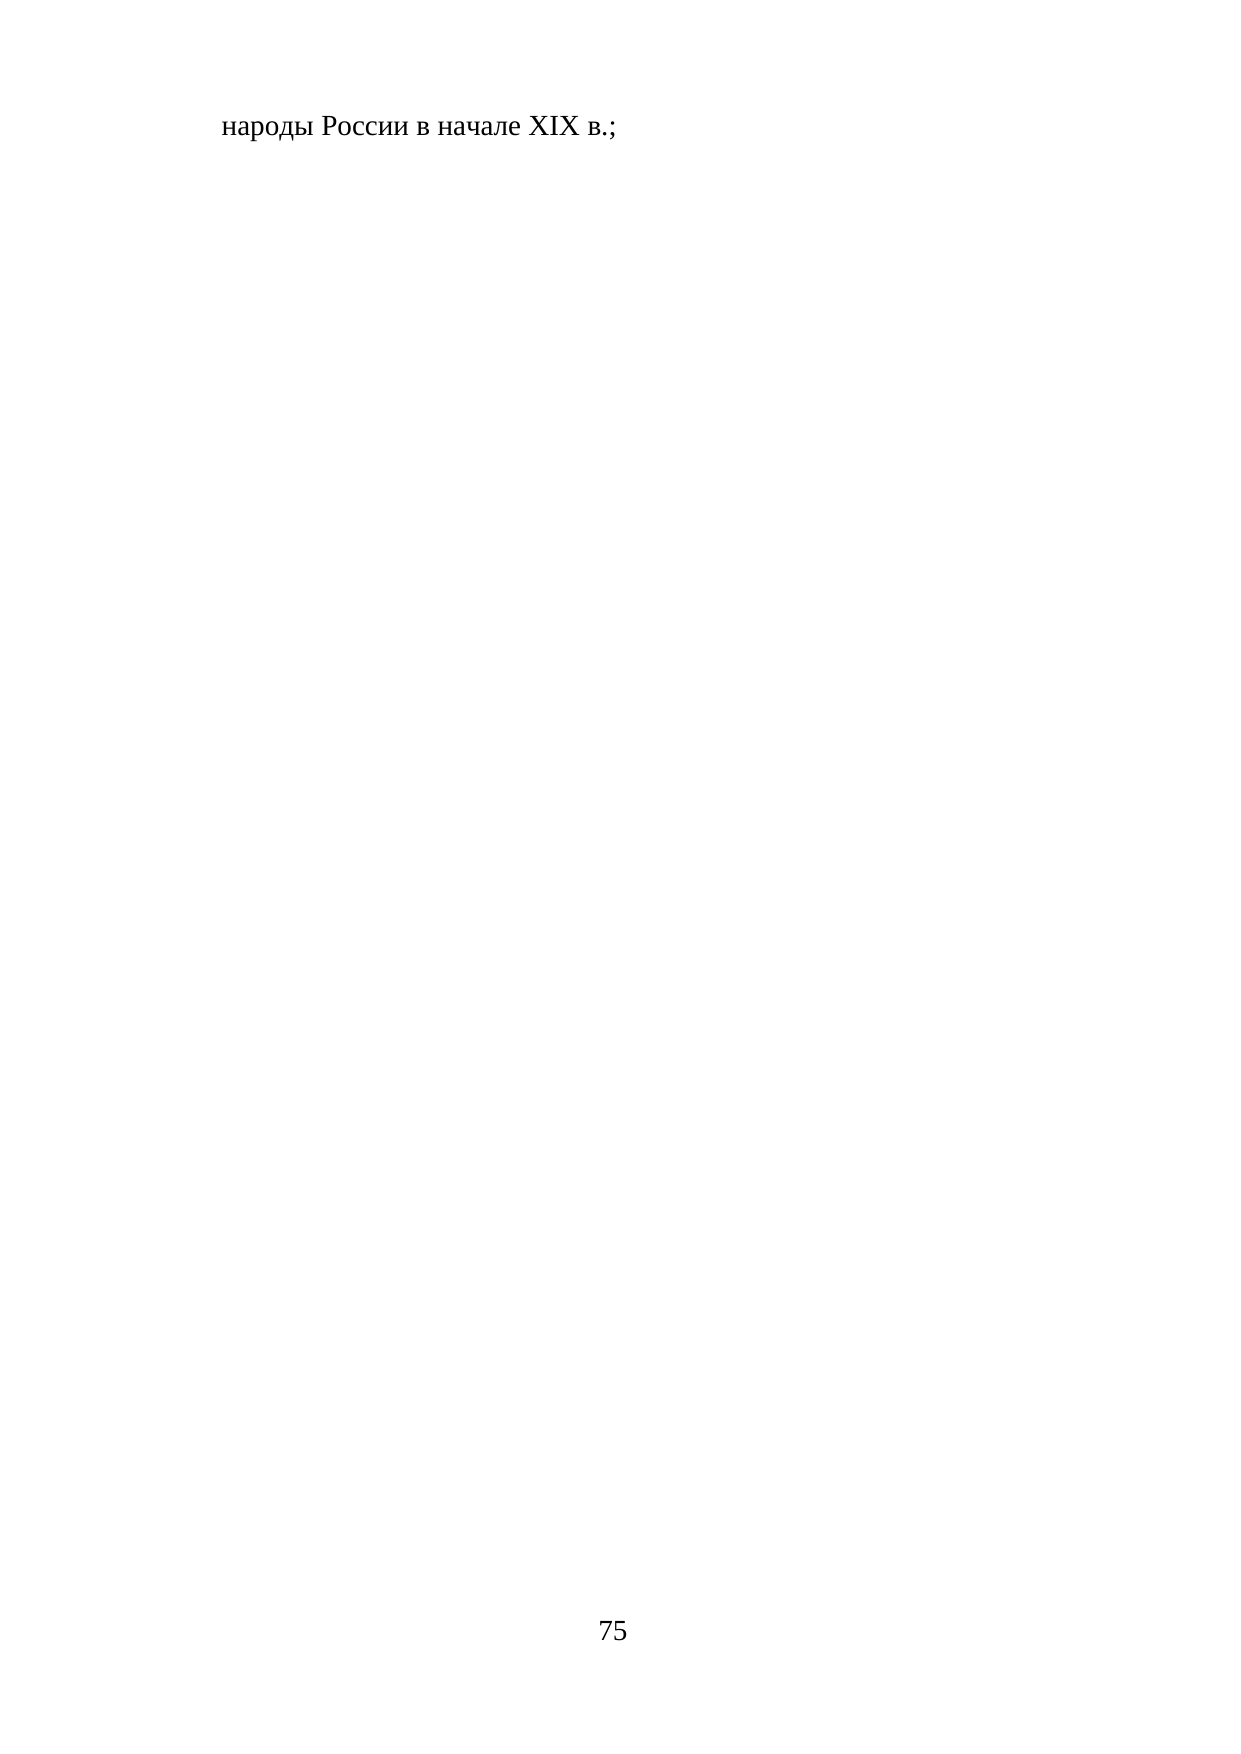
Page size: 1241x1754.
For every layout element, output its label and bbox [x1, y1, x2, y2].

list [184, 108, 1122, 142]
